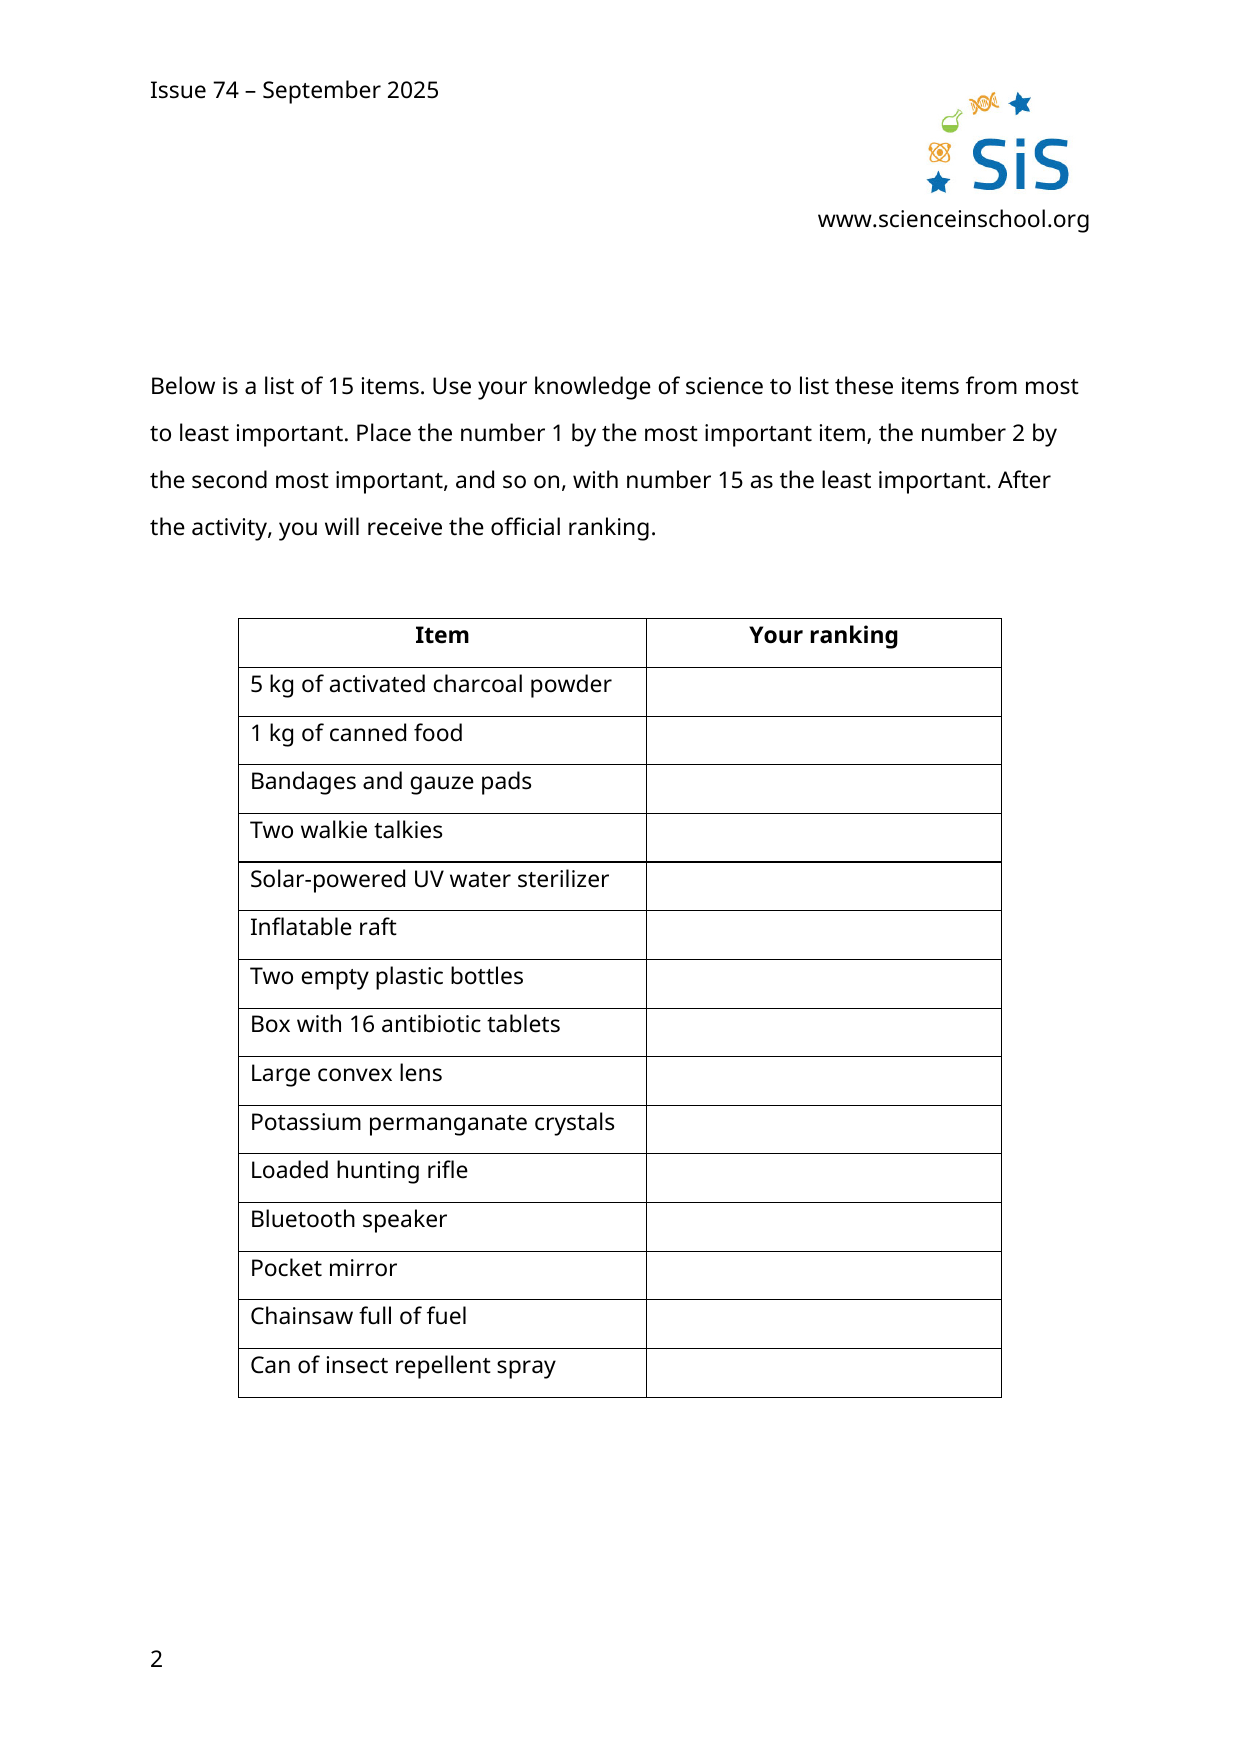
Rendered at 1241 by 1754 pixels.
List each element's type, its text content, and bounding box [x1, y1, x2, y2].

table_cell [647, 1203, 1001, 1251]
table_cell [647, 765, 1001, 813]
table_cell [647, 1154, 1001, 1202]
table_cell [647, 1009, 1001, 1056]
table_cell [647, 911, 1001, 959]
table_cell Chainsaw full of fuel [239, 1300, 646, 1348]
table_cell [647, 1349, 1001, 1397]
table_cell [647, 717, 1001, 764]
table_cell [647, 668, 1001, 716]
table_cell 5 kg of activated charcoal powder [239, 668, 646, 716]
table_cell [647, 1252, 1001, 1299]
table_cell Pocket mirror [239, 1252, 646, 1299]
table_cell Two empty plastic bottles [239, 960, 646, 1007]
table_cell Potassium permanganate crystals [239, 1106, 646, 1153]
table_cell 1 kg of canned food [239, 717, 646, 764]
table_header Your ranking [647, 619, 1001, 667]
table_cell Bandages and gauze pads [239, 765, 646, 813]
table_cell [647, 1057, 1001, 1105]
table_cell [647, 1300, 1001, 1348]
table_cell [647, 863, 1001, 910]
table_cell Bluetooth speaker [239, 1203, 646, 1251]
table_cell [647, 960, 1001, 1007]
table_cell Solar-powered UV water sterilizer [239, 863, 646, 910]
table_cell Loaded hunting rifle [239, 1154, 646, 1202]
table_cell Box with 16 antibiotic tablets [239, 1009, 646, 1056]
table_cell Large convex lens [239, 1057, 646, 1105]
picture [918, 84, 1081, 201]
table_cell Two walkie talkies [239, 814, 646, 861]
table_cell [647, 814, 1001, 861]
table_cell Inflatable raft [239, 911, 646, 959]
table_cell [647, 1106, 1001, 1153]
table_cell Can of insect repellent spray [239, 1349, 646, 1397]
text Below is a list of 15 items. Use your knowledge of science to list these items from most to least important. Place the number 1 by the most important item, the number 2 by the second most important, and so on, with number 15 as the least important. After the activity, you will receive the official ranking. [150, 370, 1090, 542]
table_header Item [239, 619, 646, 667]
